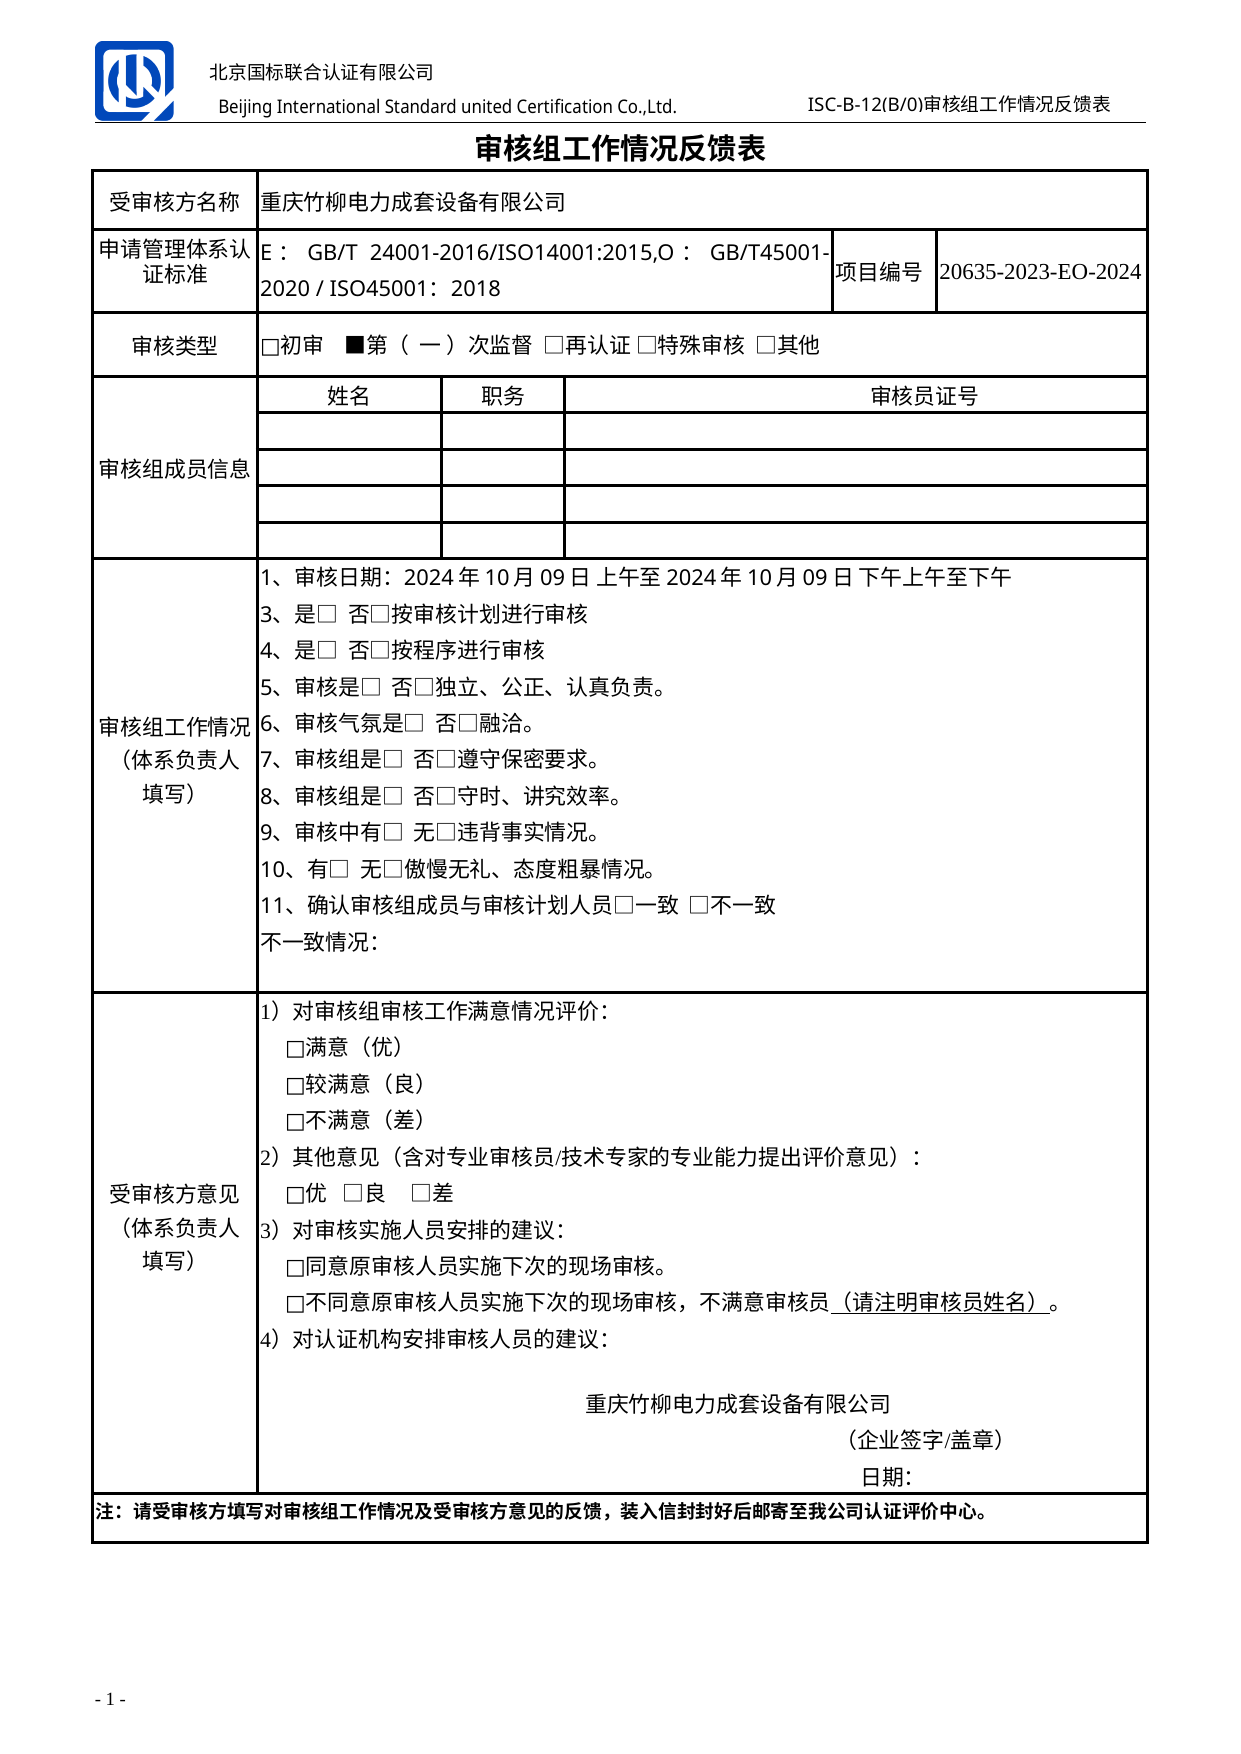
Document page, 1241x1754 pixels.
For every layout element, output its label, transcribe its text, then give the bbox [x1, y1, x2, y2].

table_cell [259, 487, 440, 521]
table_header 受审核方名称 [94, 172, 256, 228]
table_cell □初审 ■第（ 一 ）次监督 □再认证 □特殊审核 □其他 [259, 314, 1146, 375]
table_cell [566, 524, 1146, 557]
table_cell 审核员证号 [566, 378, 1146, 411]
table_cell 1）对审核组审核工作满意情况评价： □满意（优） □较满意（良） □不满意（差） 2）其他意见（含对专业审核员/技术专家的专业能力提出评价意见）： □优 □良 □差 3）对审核实施人员安排的建议： □同意原审核人员实施下次的现场审核。 □不同意原审核人员实施下次的现场审核，不满意审核员（请注明审核员姓名）。 4）对认证机构安排审核人员的建议： 重庆竹柳电力成套设备有限公司 （企业签字/盖章） 日期： [259, 994, 1146, 1492]
table_cell [259, 414, 440, 448]
table_cell [443, 487, 563, 521]
table_cell 注：请受审核方填写对审核组工作情况及受审核方意见的反馈，装入信封封好后邮寄至我公司认证评价中心。 [94, 1495, 1146, 1541]
table_cell 申请管理体系认证标准 [94, 231, 256, 311]
table_cell [566, 451, 1146, 484]
table_header 重庆竹柳电力成套设备有限公司 [259, 172, 1146, 228]
table_cell 职务 [443, 378, 563, 411]
text 审核组工作情况反馈表 [94, 123, 1146, 169]
table_cell 审核组工作情况（体系负责人 填写） [94, 560, 256, 991]
table_cell [443, 451, 563, 484]
table_cell 20635-2023-EO-2024 [938, 231, 1146, 311]
table_cell [443, 414, 563, 448]
table_cell 审核类型 [94, 314, 256, 375]
table_cell 姓名 [259, 378, 440, 411]
table_cell [259, 524, 440, 557]
table_cell [566, 487, 1146, 521]
picture [95, 41, 174, 121]
table_cell [259, 451, 440, 484]
table_cell 项目编号 [834, 231, 935, 311]
table_cell [566, 414, 1146, 448]
table_cell 审核组成员信息 [94, 378, 256, 557]
table_cell [443, 524, 563, 557]
table_cell 1、审核日期：2024年10月09日 上午至2024年10月09日 下午上午至下午 3、是□ 否□按审核计划进行审核 4、是□ 否□按程序进行审核 5、审核是□ 否□独立、公正、认真负责。 6、审核气氛是□ 否□融洽。 7、审核组是□ 否□遵守保密要求。 8、审核组是□ 否□守时、讲究效率。 9、审核中有□ 无□违背事实情况。 10、有□ 无□傲慢无礼、态度粗暴情况。 11、确认审核组成员与审核计划人员□一致 □不一致 不一致情况： [259, 560, 1146, 991]
table_cell E：GB/T 24001-2016/ISO14001:2015,O：GB/T45001-2020 / ISO45001：2018 [259, 231, 831, 311]
table_cell 受审核方意见（体系负责人 填写） [94, 994, 256, 1492]
